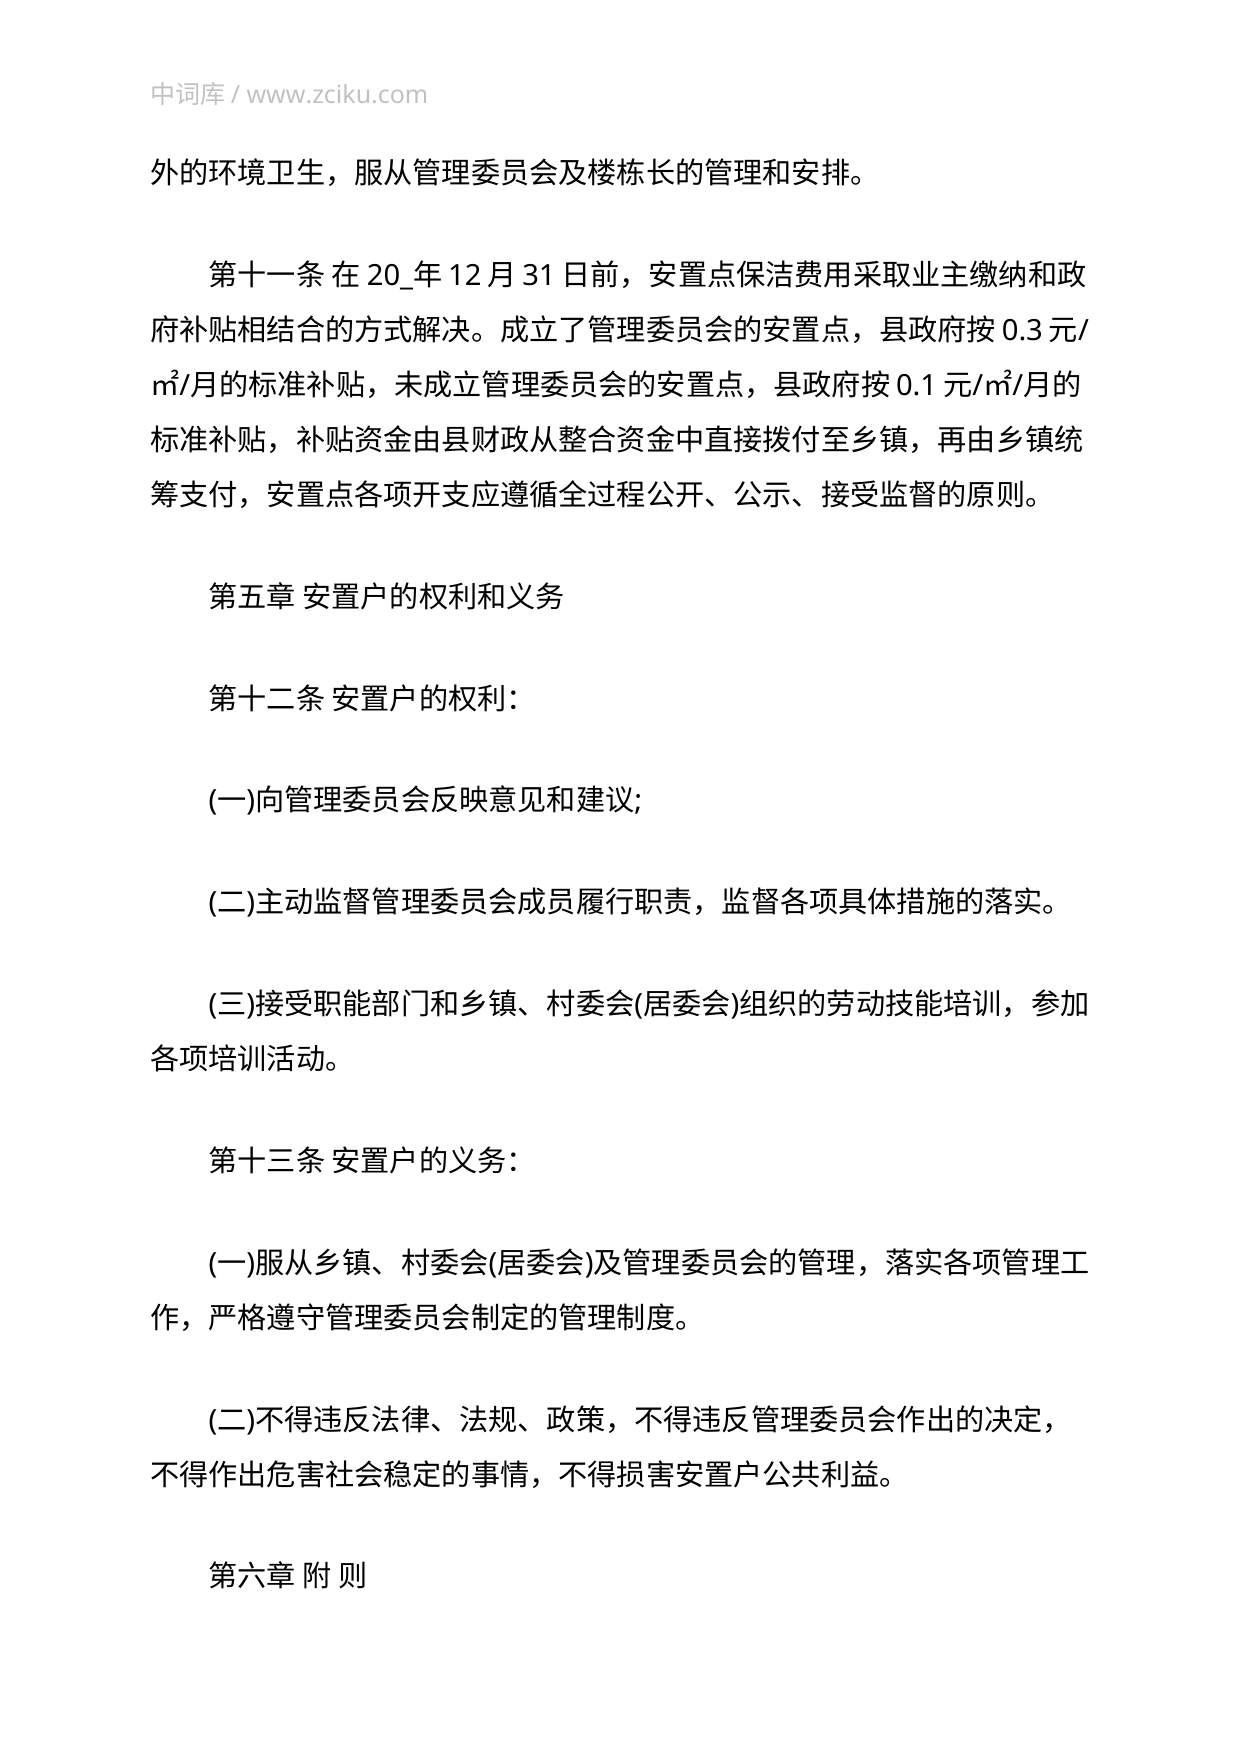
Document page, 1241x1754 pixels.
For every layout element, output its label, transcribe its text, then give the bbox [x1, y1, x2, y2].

text (三)接受职能部门和乡镇、村委会(居委会)组织的劳动技能培训，参加各项培训活动。 [150, 981, 1090, 1078]
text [150, 150, 1090, 192]
text 第十一条 在20_年12月31日前，安置点保洁费用采取业主缴纳和政府补贴相结合的方式解决。成立了管理委员会的安置点，县政府按0.3元/㎡/月的标准补贴，未成立管理委员会的安置点，县政府按0.1元/㎡/月的标准补贴，补贴资金由县财政从整合资金中直接拨付至乡镇，再由乡镇统筹支付，安置点各项开支应遵循全过程公开、公示、接受监督的原则。 [150, 252, 1090, 514]
text (一)向管理委员会反映意见和建议; [150, 777, 1090, 819]
text 第六章 附 则 [150, 1553, 1090, 1595]
text (一)服从乡镇、村委会(居委会)及管理委员会的管理，落实各项管理工作，严格遵守管理委员会制定的管理制度。 [150, 1239, 1090, 1337]
text 第十三条 安置户的义务： [150, 1138, 1090, 1180]
text (二)主动监督管理委员会成员履行职责，监督各项具体措施的落实。 [150, 879, 1090, 921]
text 第五章 安置户的权利和义务 [150, 573, 1090, 616]
text 第十二条 安置户的权利： [150, 675, 1090, 717]
text (二)不得违反法律、法规、政策，不得违反管理委员会作出的决定，不得作出危害社会稳定的事情，不得损害安置户公共利益。 [150, 1396, 1090, 1493]
